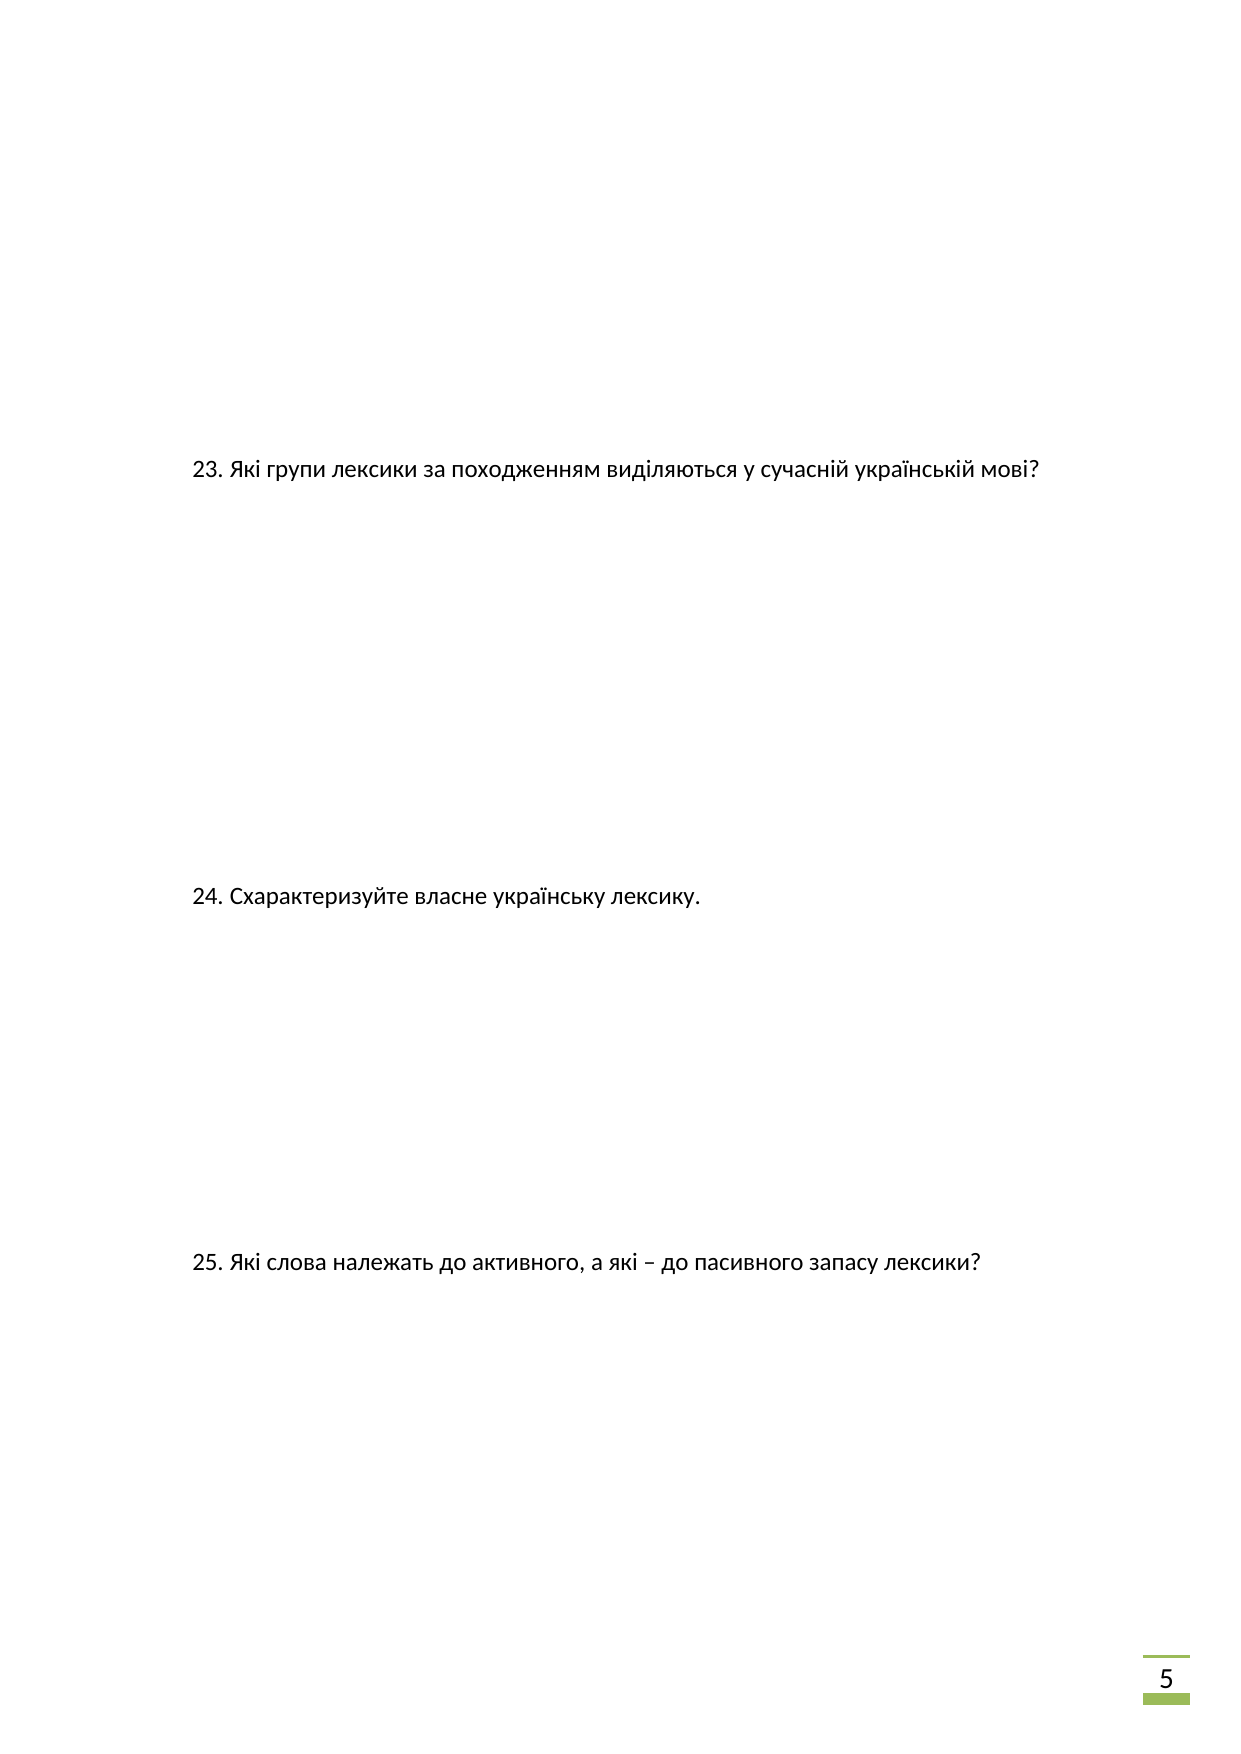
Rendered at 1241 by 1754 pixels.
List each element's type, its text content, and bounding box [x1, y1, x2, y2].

list Схарактеризуйте власне українську лексику. [192, 880, 1093, 911]
list Які групи лексики за походженням виділяються у сучасній українській мові? [192, 453, 1093, 483]
list Які слова належать до активного, а які – до пасивного запасу лексики? [192, 1246, 1093, 1277]
